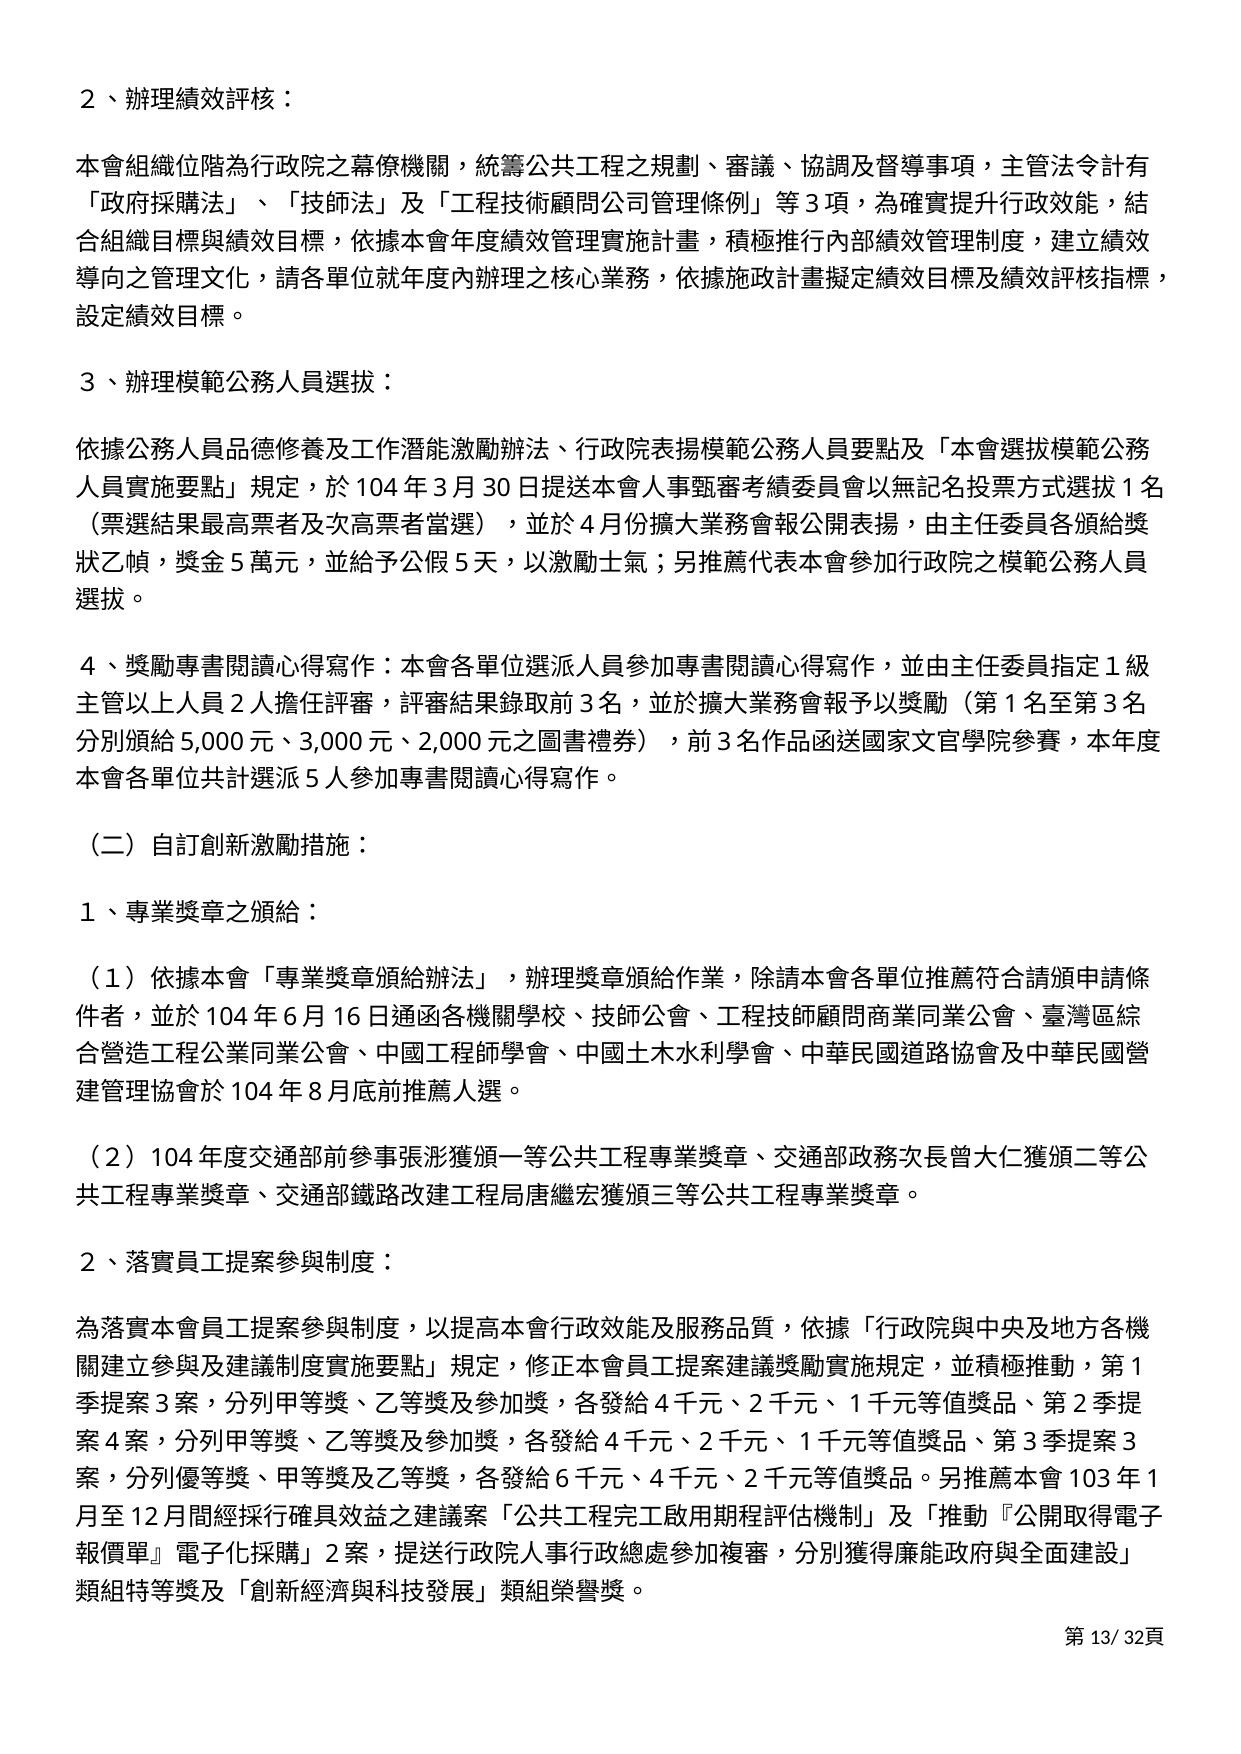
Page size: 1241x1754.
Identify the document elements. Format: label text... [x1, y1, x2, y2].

text （２）104年度交通部前參事張浵獲頒一等公共工程專業獎章、交通部政務次長曾大仁獲頒二等公共工程專業獎章、交通部鐵路改建工程局唐繼宏獲頒三等公共工程專業獎章。 [75, 1137, 1165, 1212]
text １、專業獎章之頒給： [75, 891, 1165, 929]
text ２、落實員工提案參與制度： [75, 1241, 1165, 1279]
text ３、辦理模範公務人員選拔： [75, 362, 1165, 400]
text 為落實本會員工提案參與制度，以提高本會行政效能及服務品質，依據「行政院與中央及地方各機關建立參與及建議制度實施要點」規定，修正本會員工提案建議獎勵實施規定，並積極推動，第1季提案3案，分列甲等獎、乙等獎及參加獎，各發給4千元、2千元、 1千元等值獎品、第2季提案4案，分列甲等獎、乙等獎及參加獎，各發給4千元、2千元、 1千元等值獎品、第3季提案3案，分列優等獎、甲等獎及乙等獎，各發給6千元、4千元、2千元等值獎品。另推薦本會103年1月至12月間經採行確具效益之建議案「公共工程完工啟用期程評估機制」及「推動『公開取得電子報價單』電子化採購」2案，提送行政院人事行政總處參加複審，分別獲得廉能政府與全面建設」類組特等獎及「創新經濟與科技發展」類組榮譽獎。 [75, 1308, 1165, 1608]
text 依據公務人員品德修養及工作潛能激勵辦法、行政院表揚模範公務人員要點及「本會選拔模範公務人員實施要點」規定，於104年3月30日提送本會人事甄審考績委員會以無記名投票方式選拔1名（票選結果最高票者及次高票者當選），並於4月份擴大業務會報公開表揚，由主任委員各頒給獎狀乙幀，獎金5萬元，並給予公假5天，以激勵士氣；另推薦代表本會參加行政院之模範公務人員選拔。 [75, 429, 1165, 616]
text ２、辦理績效評核： [75, 79, 1165, 116]
text （１）依據本會「專業獎章頒給辦法」，辦理獎章頒給作業，除請本會各單位推薦符合請頒申請條件者，並於104年6月16日通函各機關學校、技師公會、工程技師顧問商業同業公會、臺灣區綜合營造工程公業同業公會、中國工程師學會、中國土木水利學會、中華民國道路協會及中華民國營建管理協會於104年8月底前推薦人選。 [75, 958, 1165, 1108]
text （二）自訂創新激勵措施： [75, 825, 1165, 862]
text 本會組織位階為行政院之幕僚機關，統籌公共工程之規劃、審議、協調及督導事項，主管法令計有「政府採購法」、「技師法」及「工程技術顧問公司管理條例」等3項，為確實提升行政效能，結合組織目標與績效目標，依據本會年度績效管理實施計畫，積極推行內部績效管理制度，建立績效導向之管理文化，請各單位就年度內辦理之核心業務，依據施政計畫擬定績效目標及績效評核指標，設定績效目標。 [75, 146, 1165, 333]
text ４、獎勵專書閱讀心得寫作：本會各單位選派人員參加專書閱讀心得寫作，並由主任委員指定１級主管以上人員2人擔任評審，評審結果錄取前3名，並於擴大業務會報予以獎勵（第1名至第3名分別頒給5,000元、3,000元、2,000元之圖書禮券），前3名作品函送國家文官學院參賽，本年度本會各單位共計選派5人參加專書閱讀心得寫作。 [75, 646, 1165, 796]
